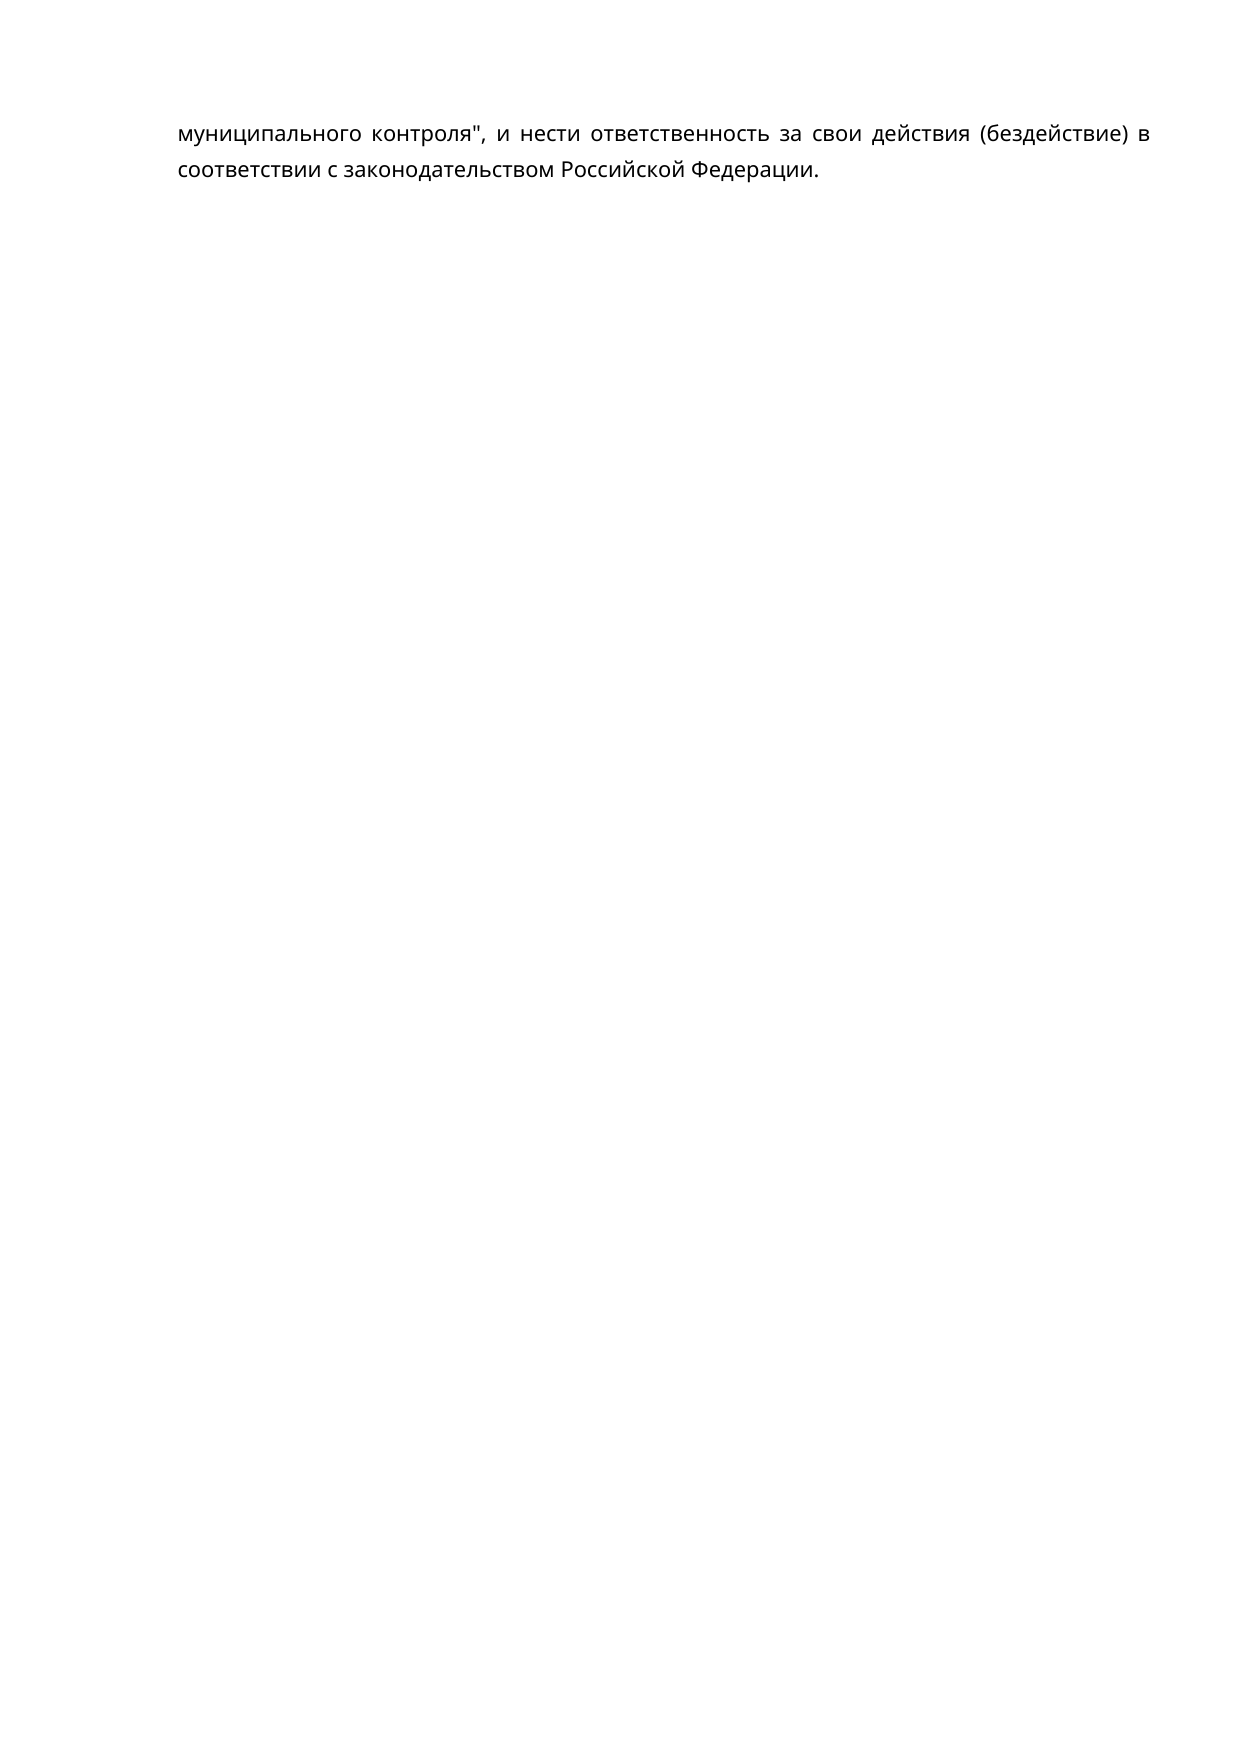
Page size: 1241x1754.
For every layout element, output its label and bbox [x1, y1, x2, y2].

text [177, 118, 1152, 184]
